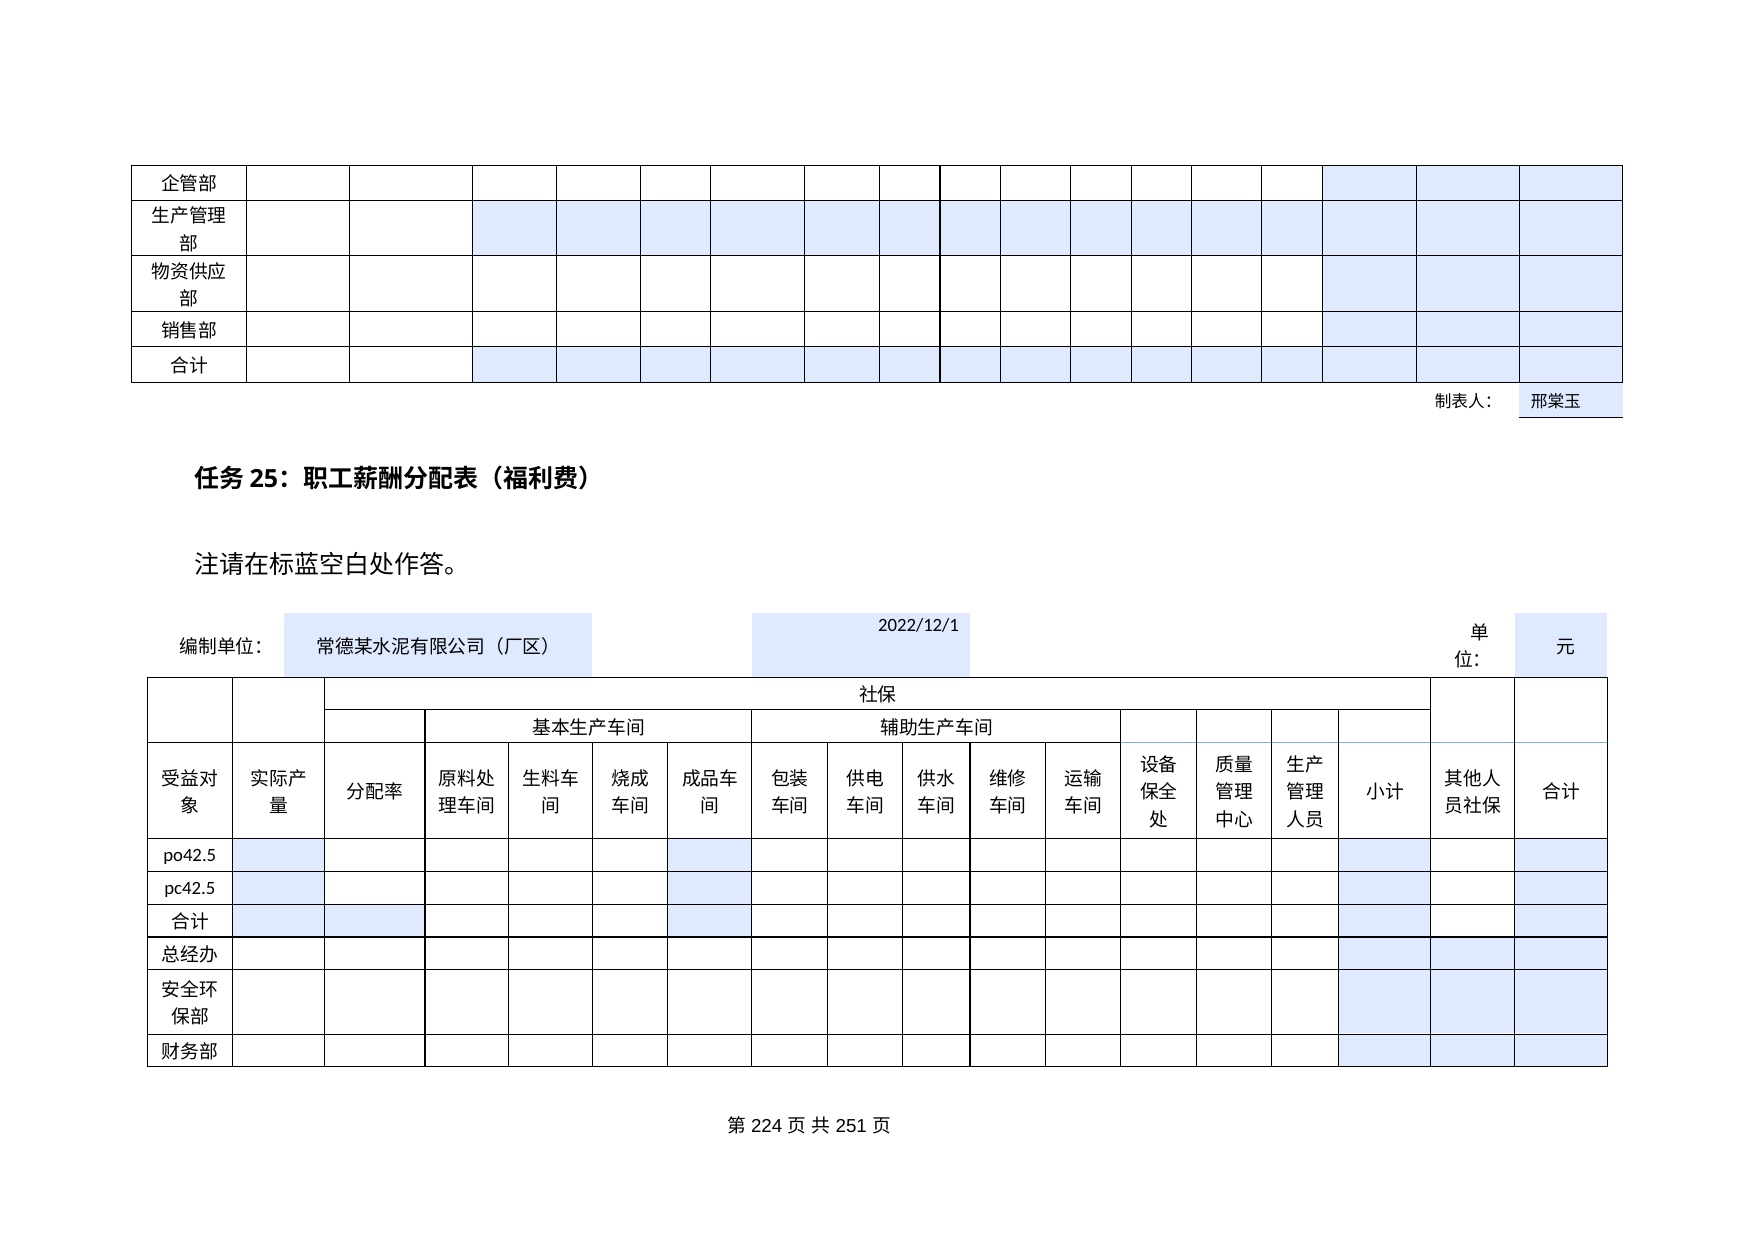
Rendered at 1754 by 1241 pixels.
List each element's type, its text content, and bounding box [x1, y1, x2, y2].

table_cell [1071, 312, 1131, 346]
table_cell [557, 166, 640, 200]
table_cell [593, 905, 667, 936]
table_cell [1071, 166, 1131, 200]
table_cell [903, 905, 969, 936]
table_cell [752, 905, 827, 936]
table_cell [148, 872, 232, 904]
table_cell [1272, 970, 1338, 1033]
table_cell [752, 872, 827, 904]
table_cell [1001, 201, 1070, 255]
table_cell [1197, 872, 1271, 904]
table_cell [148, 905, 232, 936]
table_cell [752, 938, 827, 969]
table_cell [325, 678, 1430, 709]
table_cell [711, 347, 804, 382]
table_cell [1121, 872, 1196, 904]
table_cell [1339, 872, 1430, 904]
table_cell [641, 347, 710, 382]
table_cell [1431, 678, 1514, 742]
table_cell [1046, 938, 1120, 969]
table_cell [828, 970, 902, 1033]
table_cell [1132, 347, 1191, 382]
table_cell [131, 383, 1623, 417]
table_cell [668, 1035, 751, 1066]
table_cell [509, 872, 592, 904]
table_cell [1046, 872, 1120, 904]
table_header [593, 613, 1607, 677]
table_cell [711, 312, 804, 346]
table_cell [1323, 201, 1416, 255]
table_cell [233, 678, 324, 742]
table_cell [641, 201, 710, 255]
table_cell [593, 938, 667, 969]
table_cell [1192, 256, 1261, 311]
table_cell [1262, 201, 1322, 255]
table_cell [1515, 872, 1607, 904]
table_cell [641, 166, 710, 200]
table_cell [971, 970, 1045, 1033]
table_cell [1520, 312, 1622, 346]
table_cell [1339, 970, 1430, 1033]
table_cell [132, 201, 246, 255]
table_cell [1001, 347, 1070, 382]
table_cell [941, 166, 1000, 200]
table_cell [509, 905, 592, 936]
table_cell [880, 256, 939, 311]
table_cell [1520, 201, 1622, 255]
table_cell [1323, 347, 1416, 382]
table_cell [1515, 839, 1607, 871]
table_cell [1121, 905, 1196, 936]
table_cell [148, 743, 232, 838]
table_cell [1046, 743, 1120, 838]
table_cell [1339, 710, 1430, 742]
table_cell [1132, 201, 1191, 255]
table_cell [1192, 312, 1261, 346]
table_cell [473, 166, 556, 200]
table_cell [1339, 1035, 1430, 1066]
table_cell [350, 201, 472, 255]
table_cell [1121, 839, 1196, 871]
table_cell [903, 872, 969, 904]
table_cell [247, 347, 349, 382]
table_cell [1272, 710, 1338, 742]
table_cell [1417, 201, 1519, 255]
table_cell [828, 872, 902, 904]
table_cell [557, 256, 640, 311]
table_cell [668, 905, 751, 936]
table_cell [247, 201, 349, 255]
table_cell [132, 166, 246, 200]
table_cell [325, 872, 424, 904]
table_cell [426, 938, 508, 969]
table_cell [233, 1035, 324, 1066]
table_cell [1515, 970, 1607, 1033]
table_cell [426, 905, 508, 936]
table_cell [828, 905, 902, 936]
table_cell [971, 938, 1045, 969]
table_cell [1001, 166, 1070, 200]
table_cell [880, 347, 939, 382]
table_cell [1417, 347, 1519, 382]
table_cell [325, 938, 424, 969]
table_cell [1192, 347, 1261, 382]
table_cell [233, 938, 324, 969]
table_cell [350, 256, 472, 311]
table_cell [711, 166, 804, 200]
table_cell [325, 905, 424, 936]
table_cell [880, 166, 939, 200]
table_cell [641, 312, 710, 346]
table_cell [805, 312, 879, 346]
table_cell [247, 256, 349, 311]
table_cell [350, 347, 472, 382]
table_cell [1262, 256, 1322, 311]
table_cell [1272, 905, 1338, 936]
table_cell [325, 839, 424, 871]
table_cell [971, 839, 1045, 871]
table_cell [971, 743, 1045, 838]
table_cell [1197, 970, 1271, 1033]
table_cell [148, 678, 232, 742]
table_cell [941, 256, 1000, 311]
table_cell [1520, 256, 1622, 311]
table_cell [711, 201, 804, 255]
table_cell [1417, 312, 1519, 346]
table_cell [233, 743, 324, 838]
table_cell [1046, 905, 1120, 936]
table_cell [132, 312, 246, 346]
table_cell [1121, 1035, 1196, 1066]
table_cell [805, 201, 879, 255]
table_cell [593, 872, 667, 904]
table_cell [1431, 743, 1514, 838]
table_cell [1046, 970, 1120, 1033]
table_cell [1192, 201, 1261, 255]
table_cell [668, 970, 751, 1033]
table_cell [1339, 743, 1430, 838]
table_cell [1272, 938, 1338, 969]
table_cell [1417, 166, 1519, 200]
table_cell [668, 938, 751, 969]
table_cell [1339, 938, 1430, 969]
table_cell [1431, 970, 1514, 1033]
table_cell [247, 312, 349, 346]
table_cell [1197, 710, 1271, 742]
text 任务25：职工薪酬分配表（福利费） [144, 443, 1610, 511]
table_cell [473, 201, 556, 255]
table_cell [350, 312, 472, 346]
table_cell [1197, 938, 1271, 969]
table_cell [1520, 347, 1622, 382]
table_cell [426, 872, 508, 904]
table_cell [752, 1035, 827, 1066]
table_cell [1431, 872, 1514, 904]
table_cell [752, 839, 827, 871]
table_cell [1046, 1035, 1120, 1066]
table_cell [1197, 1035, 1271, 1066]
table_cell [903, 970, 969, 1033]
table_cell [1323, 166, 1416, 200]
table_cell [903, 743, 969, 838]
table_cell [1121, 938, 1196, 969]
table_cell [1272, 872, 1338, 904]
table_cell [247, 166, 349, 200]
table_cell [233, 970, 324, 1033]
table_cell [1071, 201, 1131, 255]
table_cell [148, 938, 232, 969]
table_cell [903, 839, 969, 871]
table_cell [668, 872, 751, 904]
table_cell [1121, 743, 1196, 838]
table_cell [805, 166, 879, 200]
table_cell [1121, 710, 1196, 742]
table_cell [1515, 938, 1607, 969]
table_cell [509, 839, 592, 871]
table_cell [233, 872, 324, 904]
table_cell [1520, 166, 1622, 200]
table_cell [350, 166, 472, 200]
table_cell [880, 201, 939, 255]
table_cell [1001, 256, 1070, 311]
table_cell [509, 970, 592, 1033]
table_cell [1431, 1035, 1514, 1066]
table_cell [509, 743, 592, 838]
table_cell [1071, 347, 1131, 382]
text 注请在标蓝空白处作答。 [144, 529, 1610, 596]
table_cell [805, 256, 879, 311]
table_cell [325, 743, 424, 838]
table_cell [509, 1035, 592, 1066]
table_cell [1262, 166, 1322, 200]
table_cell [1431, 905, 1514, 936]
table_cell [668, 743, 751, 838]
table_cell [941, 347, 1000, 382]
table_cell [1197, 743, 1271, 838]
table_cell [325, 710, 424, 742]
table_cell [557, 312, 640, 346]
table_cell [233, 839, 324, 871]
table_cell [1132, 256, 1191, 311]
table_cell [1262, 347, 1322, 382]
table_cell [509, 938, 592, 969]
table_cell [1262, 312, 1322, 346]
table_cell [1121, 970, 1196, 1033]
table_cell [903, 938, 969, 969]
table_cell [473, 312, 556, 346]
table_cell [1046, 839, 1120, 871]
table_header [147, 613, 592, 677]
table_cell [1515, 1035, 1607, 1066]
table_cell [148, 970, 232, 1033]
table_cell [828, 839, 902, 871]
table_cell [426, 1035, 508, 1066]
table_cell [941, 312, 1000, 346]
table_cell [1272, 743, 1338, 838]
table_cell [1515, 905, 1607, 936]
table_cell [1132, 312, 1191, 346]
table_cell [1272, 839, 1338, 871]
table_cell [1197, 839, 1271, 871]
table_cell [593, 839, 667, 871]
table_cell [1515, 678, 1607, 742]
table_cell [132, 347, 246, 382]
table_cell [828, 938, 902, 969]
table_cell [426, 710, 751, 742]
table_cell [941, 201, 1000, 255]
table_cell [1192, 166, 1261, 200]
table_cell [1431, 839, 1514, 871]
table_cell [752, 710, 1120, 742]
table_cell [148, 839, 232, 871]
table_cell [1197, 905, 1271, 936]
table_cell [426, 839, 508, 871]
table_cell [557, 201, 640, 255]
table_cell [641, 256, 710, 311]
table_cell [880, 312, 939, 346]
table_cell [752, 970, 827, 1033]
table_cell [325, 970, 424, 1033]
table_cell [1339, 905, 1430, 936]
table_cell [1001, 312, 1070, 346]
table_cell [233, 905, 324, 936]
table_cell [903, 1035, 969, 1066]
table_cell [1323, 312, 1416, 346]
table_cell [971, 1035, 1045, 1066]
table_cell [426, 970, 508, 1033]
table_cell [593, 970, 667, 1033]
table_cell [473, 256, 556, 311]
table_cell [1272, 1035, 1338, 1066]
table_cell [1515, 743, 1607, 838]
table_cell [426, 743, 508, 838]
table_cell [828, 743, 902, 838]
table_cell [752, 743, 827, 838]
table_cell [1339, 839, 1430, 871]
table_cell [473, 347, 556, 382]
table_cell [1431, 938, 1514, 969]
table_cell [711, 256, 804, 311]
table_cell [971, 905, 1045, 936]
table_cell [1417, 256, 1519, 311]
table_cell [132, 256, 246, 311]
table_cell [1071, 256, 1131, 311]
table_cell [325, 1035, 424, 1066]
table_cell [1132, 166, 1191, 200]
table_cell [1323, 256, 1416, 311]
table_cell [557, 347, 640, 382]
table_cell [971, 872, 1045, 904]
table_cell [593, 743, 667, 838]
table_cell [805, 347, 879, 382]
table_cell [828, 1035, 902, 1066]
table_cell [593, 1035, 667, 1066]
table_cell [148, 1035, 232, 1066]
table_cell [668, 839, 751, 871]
